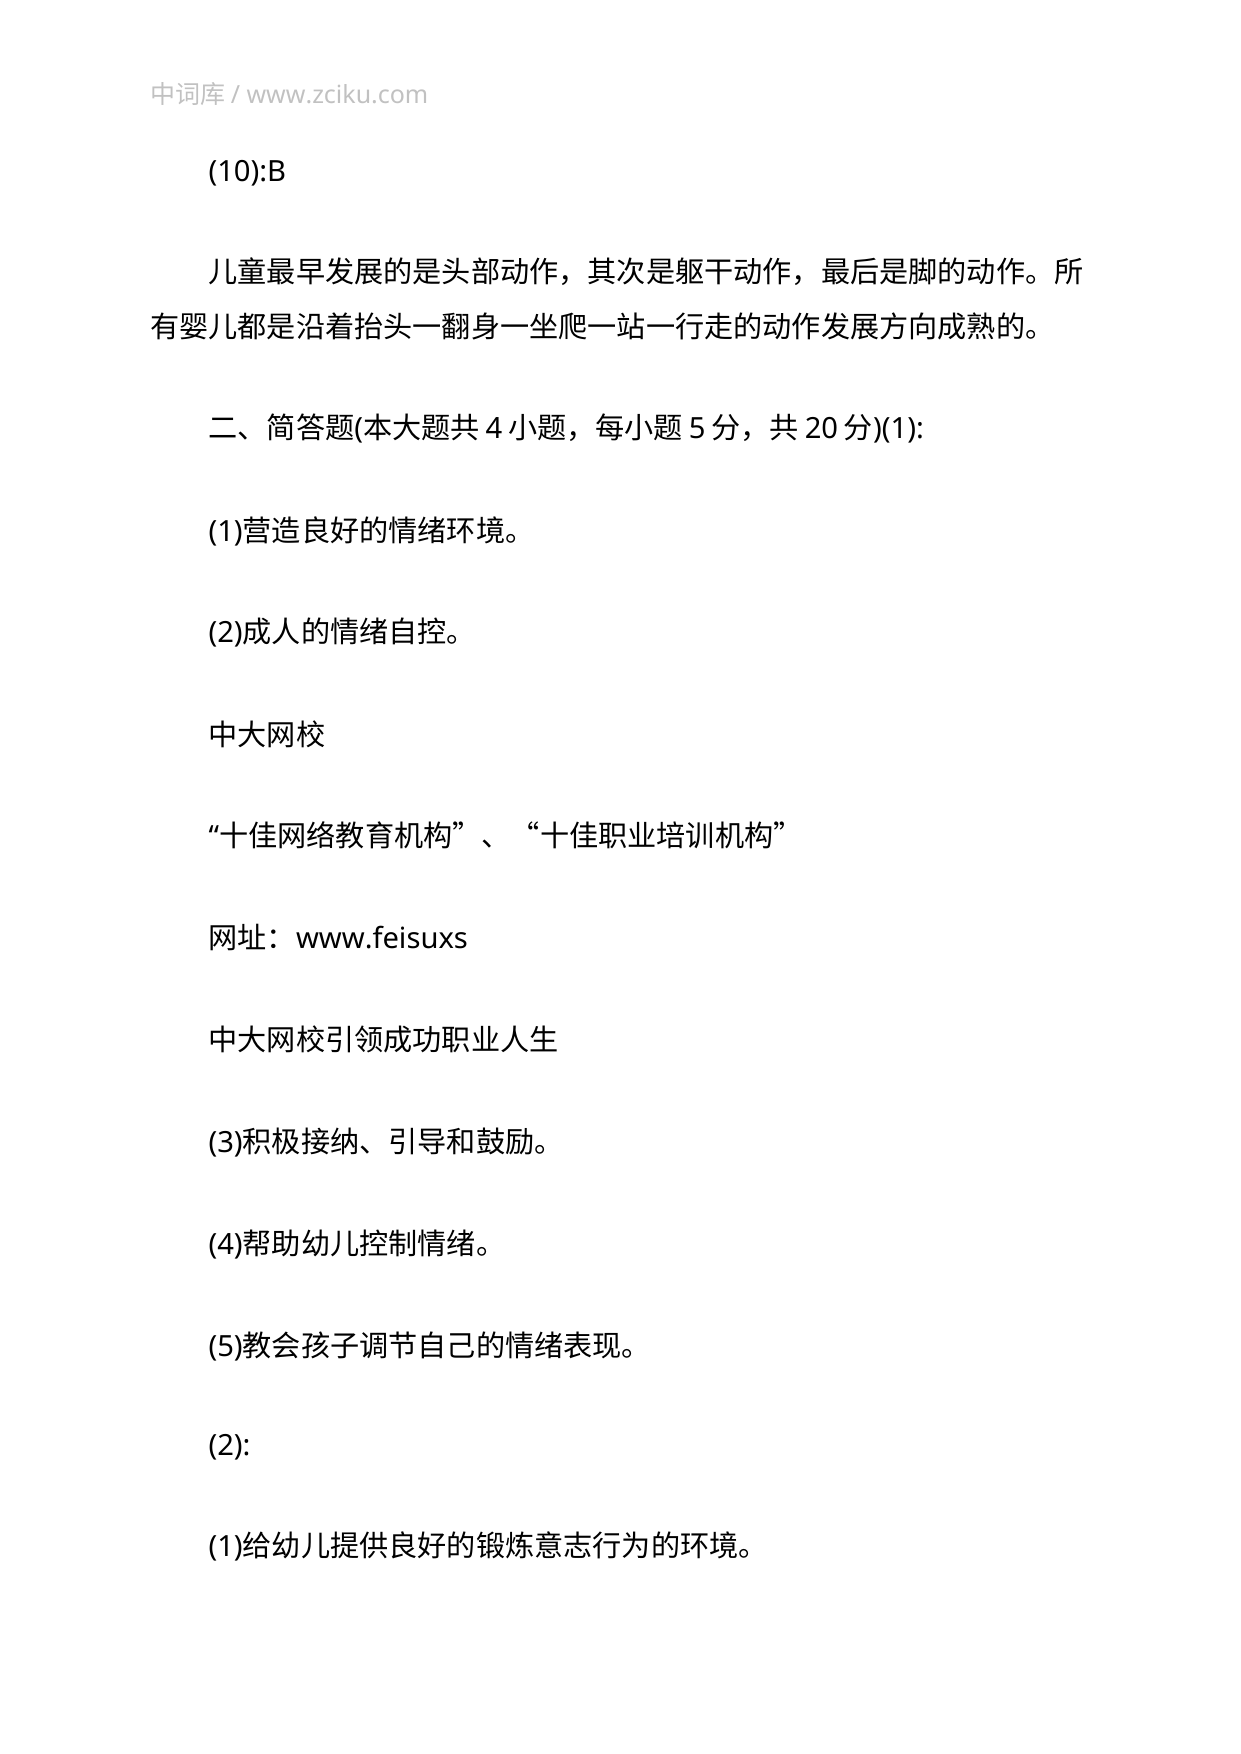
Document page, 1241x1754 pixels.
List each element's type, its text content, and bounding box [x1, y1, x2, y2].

text (2)成人的情绪自控。 [150, 609, 1090, 651]
text (10):B [150, 150, 1090, 190]
text 中大网校引领成功职业人生 [150, 1017, 1090, 1059]
text 二、简答题(本大题共4小题，每小题5分，共20分)(1): [150, 405, 1090, 447]
text (1)营造良好的情绪环境。 [150, 507, 1090, 549]
text “十佳网络教育机构”、“十佳职业培训机构” [150, 813, 1090, 855]
text (5)教会孩子调节自己的情绪表现。 [150, 1322, 1090, 1365]
text (1)给幼儿提供良好的锻炼意志行为的环境。 [150, 1523, 1090, 1565]
text 儿童最早发展的是头部动作，其次是躯干动作，最后是脚的动作。所有婴儿都是沿着抬头一翻身一坐爬一站一行走的动作发展方向成熟的。 [150, 248, 1090, 346]
text 网址：www.feisuxs [150, 915, 1090, 957]
text 中大网校 [150, 711, 1090, 753]
text (3)积极接纳、引导和鼓励。 [150, 1118, 1090, 1161]
text (4)帮助幼儿控制情绪。 [150, 1221, 1090, 1263]
text (2): [150, 1424, 1090, 1464]
